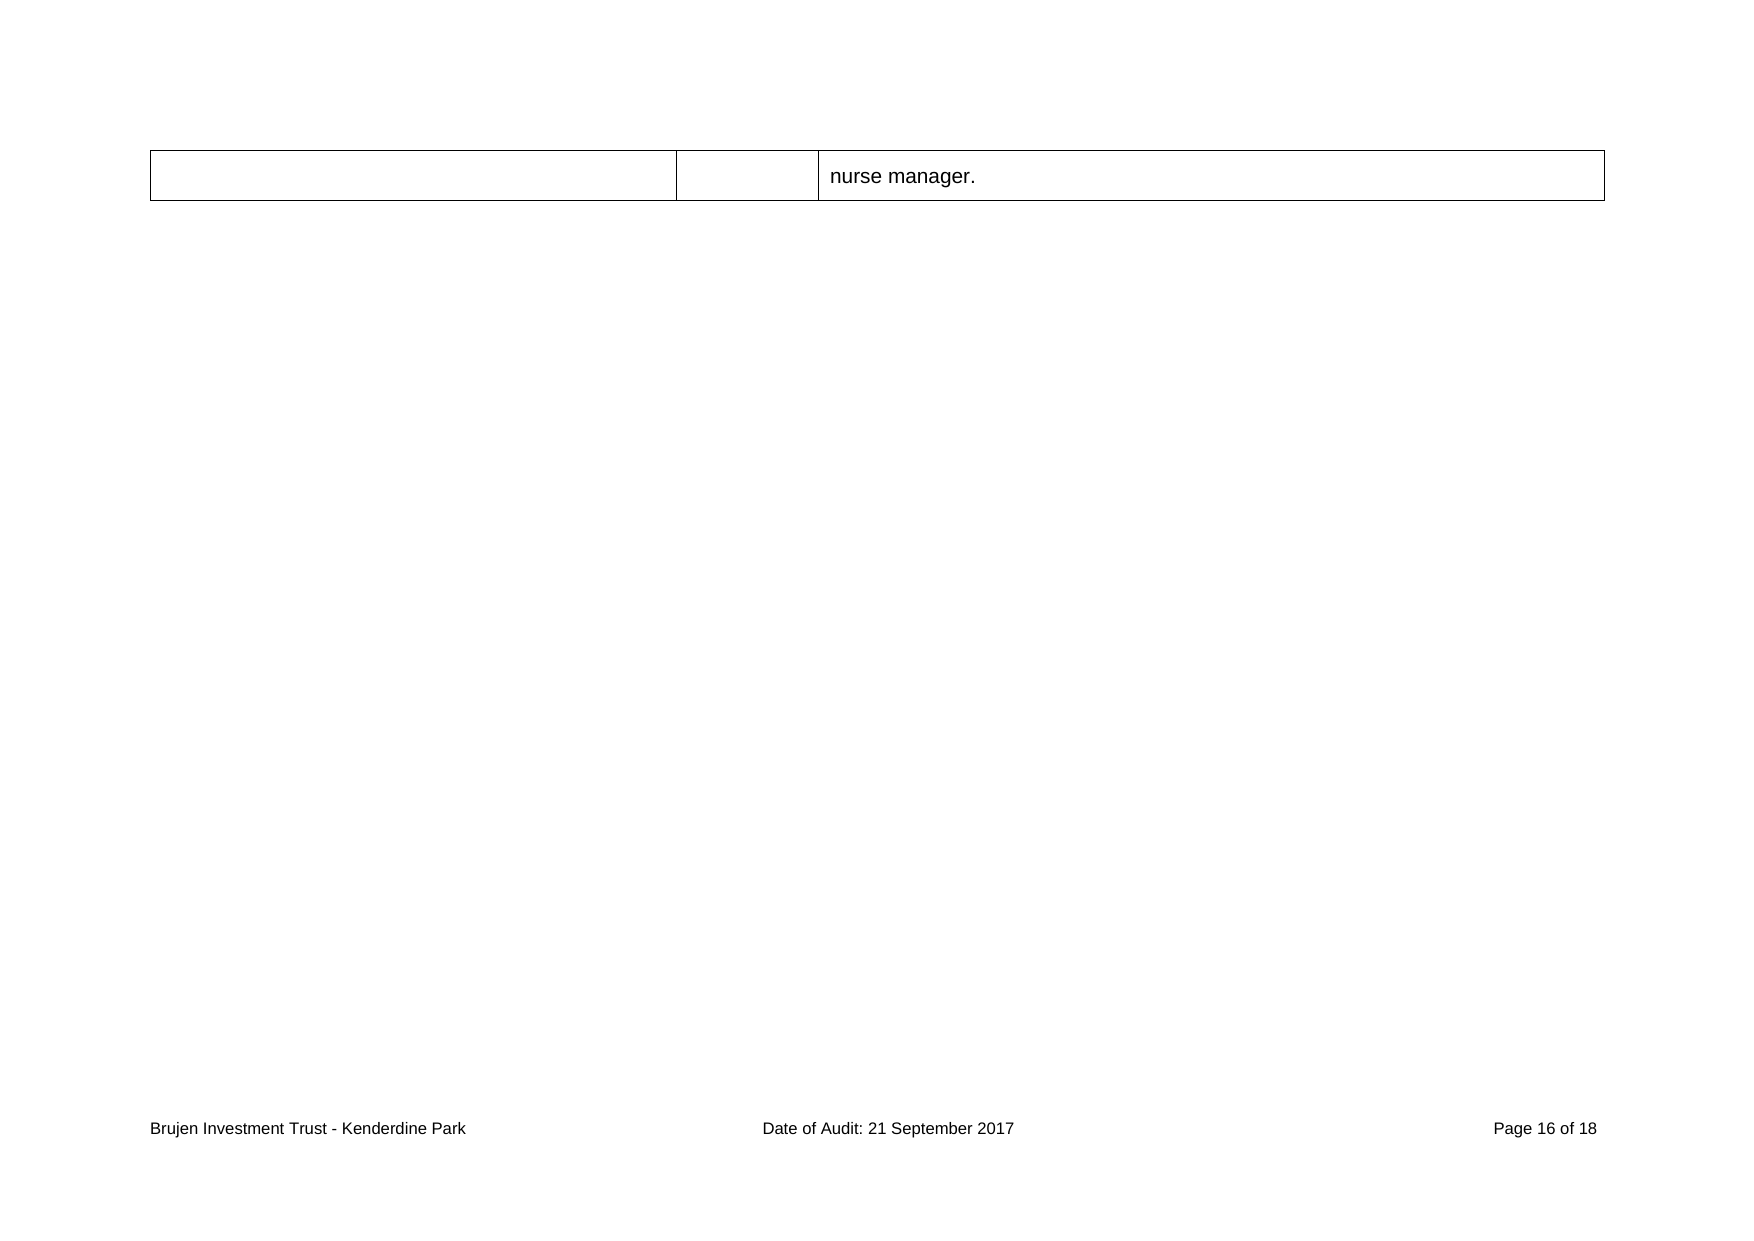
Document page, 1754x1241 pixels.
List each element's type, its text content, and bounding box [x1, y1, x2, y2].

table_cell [151, 151, 676, 200]
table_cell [819, 151, 1604, 200]
table_cell FA [677, 151, 818, 200]
